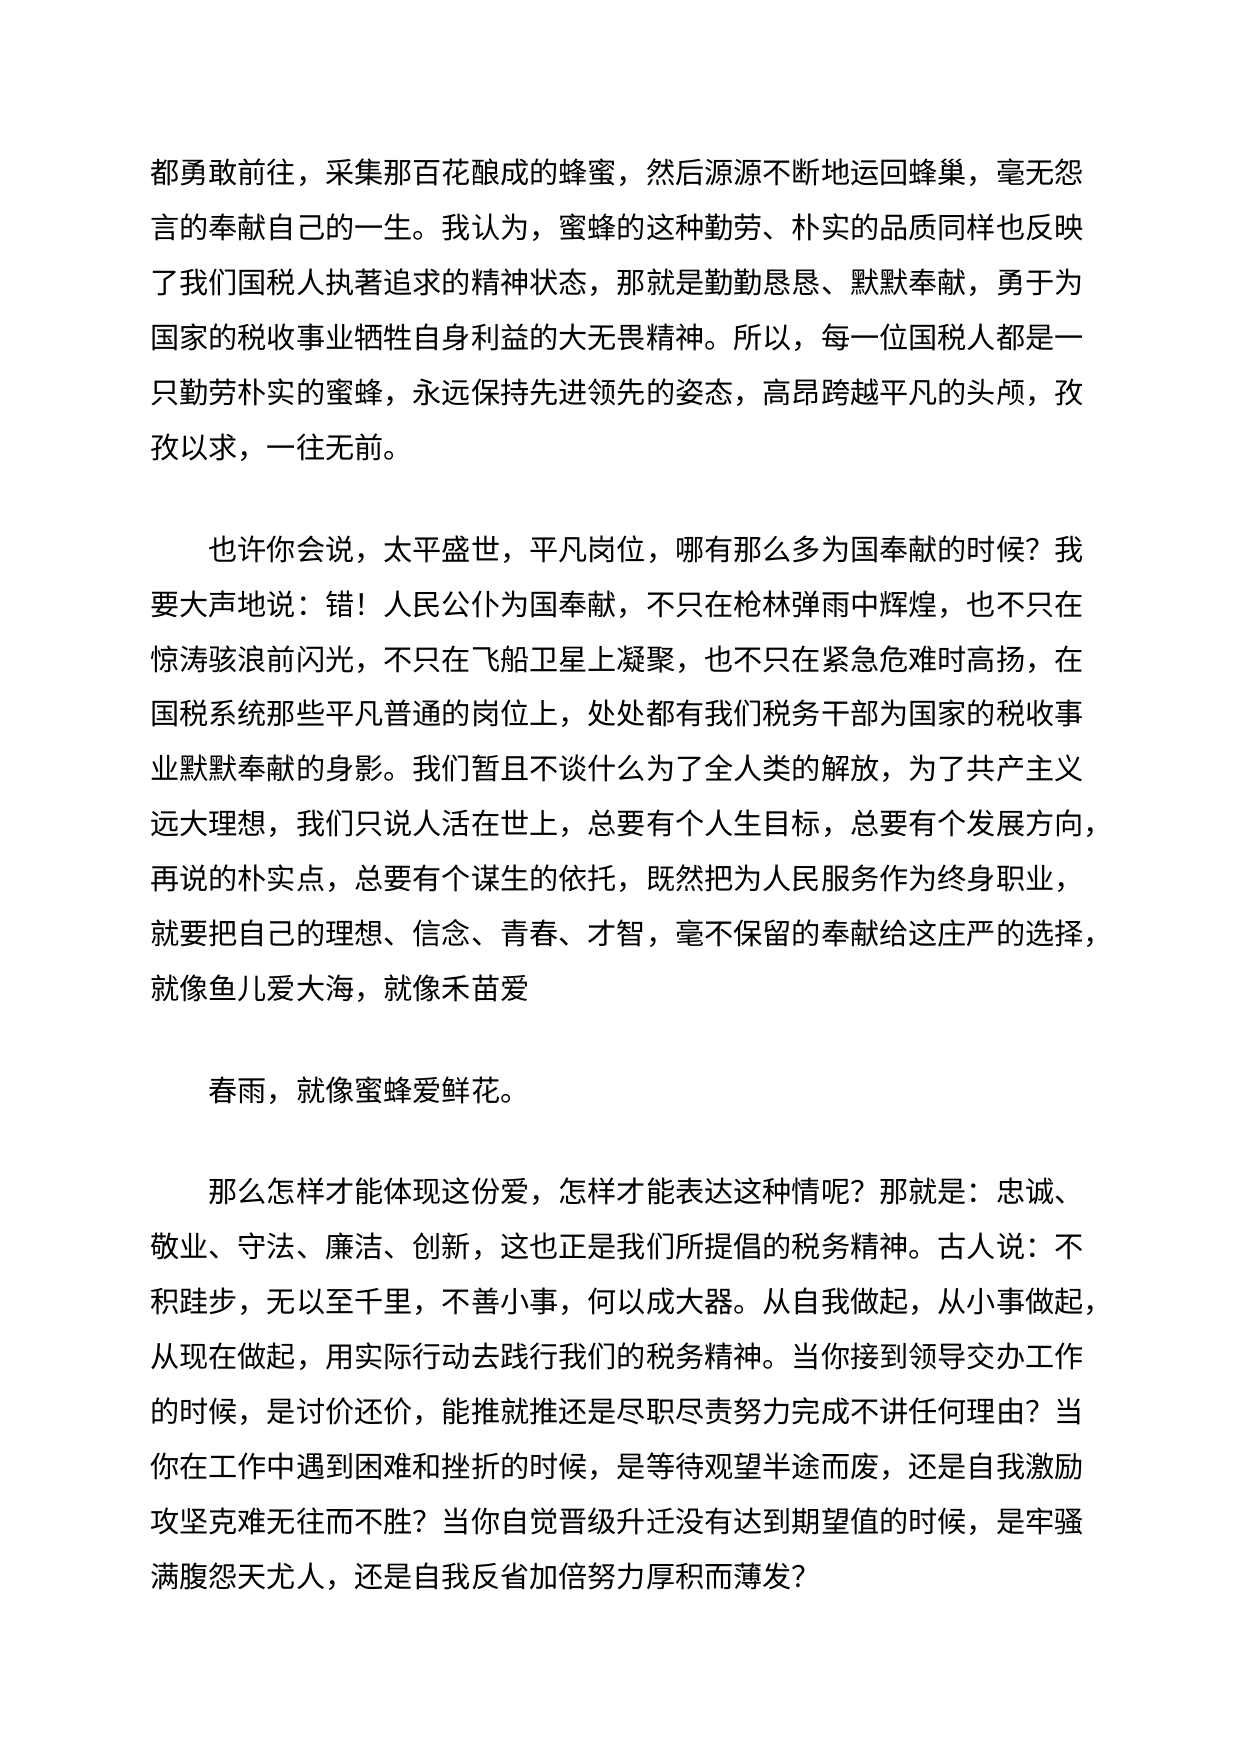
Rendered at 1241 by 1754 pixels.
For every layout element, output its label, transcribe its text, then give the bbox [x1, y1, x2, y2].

text 春雨，就像蜜蜂爱鲜花。 [150, 1067, 1090, 1109]
text 那么怎样才能体现这份爱，怎样才能表达这种情呢？那就是：忠诚、敬业、守法、廉洁、创新，这也正是我们所提倡的税务精神。古人说：不积跬步，无以至千里，不善小事，何以成大器。从自我做起，从小事做起，从现在做起，用实际行动去践行我们的税务精神。当你接到领导交办工作的时候，是讨价还价，能推就推还是尽职尽责努力完成不讲任何理由？当你在工作中遇到困难和挫折的时候，是等待观望半途而废，还是自我激励攻坚克难无往而不胜？当你自觉晋级升迁没有达到期望值的时候，是牢骚满腹怨天尤人，还是自我反省加倍努力厚积而薄发？ [150, 1169, 1090, 1596]
text 也许你会说，太平盛世，平凡岗位，哪有那么多为国奉献的时候？我要大声地说：错！人民公仆为国奉献，不只在枪林弹雨中辉煌，也不只在惊涛骇浪前闪光，不只在飞船卫星上凝聚，也不只在紧急危难时高扬，在国税系统那些平凡普通的岗位上，处处都有我们税务干部为国家的税收事业默默奉献的身影。我们暂且不谈什么为了全人类的解放，为了共产主义远大理想，我们只说人活在世上，总要有个人生目标，总要有个发展方向，再说的朴实点，总要有个谋生的依托，既然把为人民服务作为终身职业，就要把自己的理想、信念、青春、才智，毫不保留的奉献给这庄严的选择，就像鱼儿爱大海，就像禾苗爱 [150, 526, 1090, 1008]
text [150, 150, 1090, 467]
